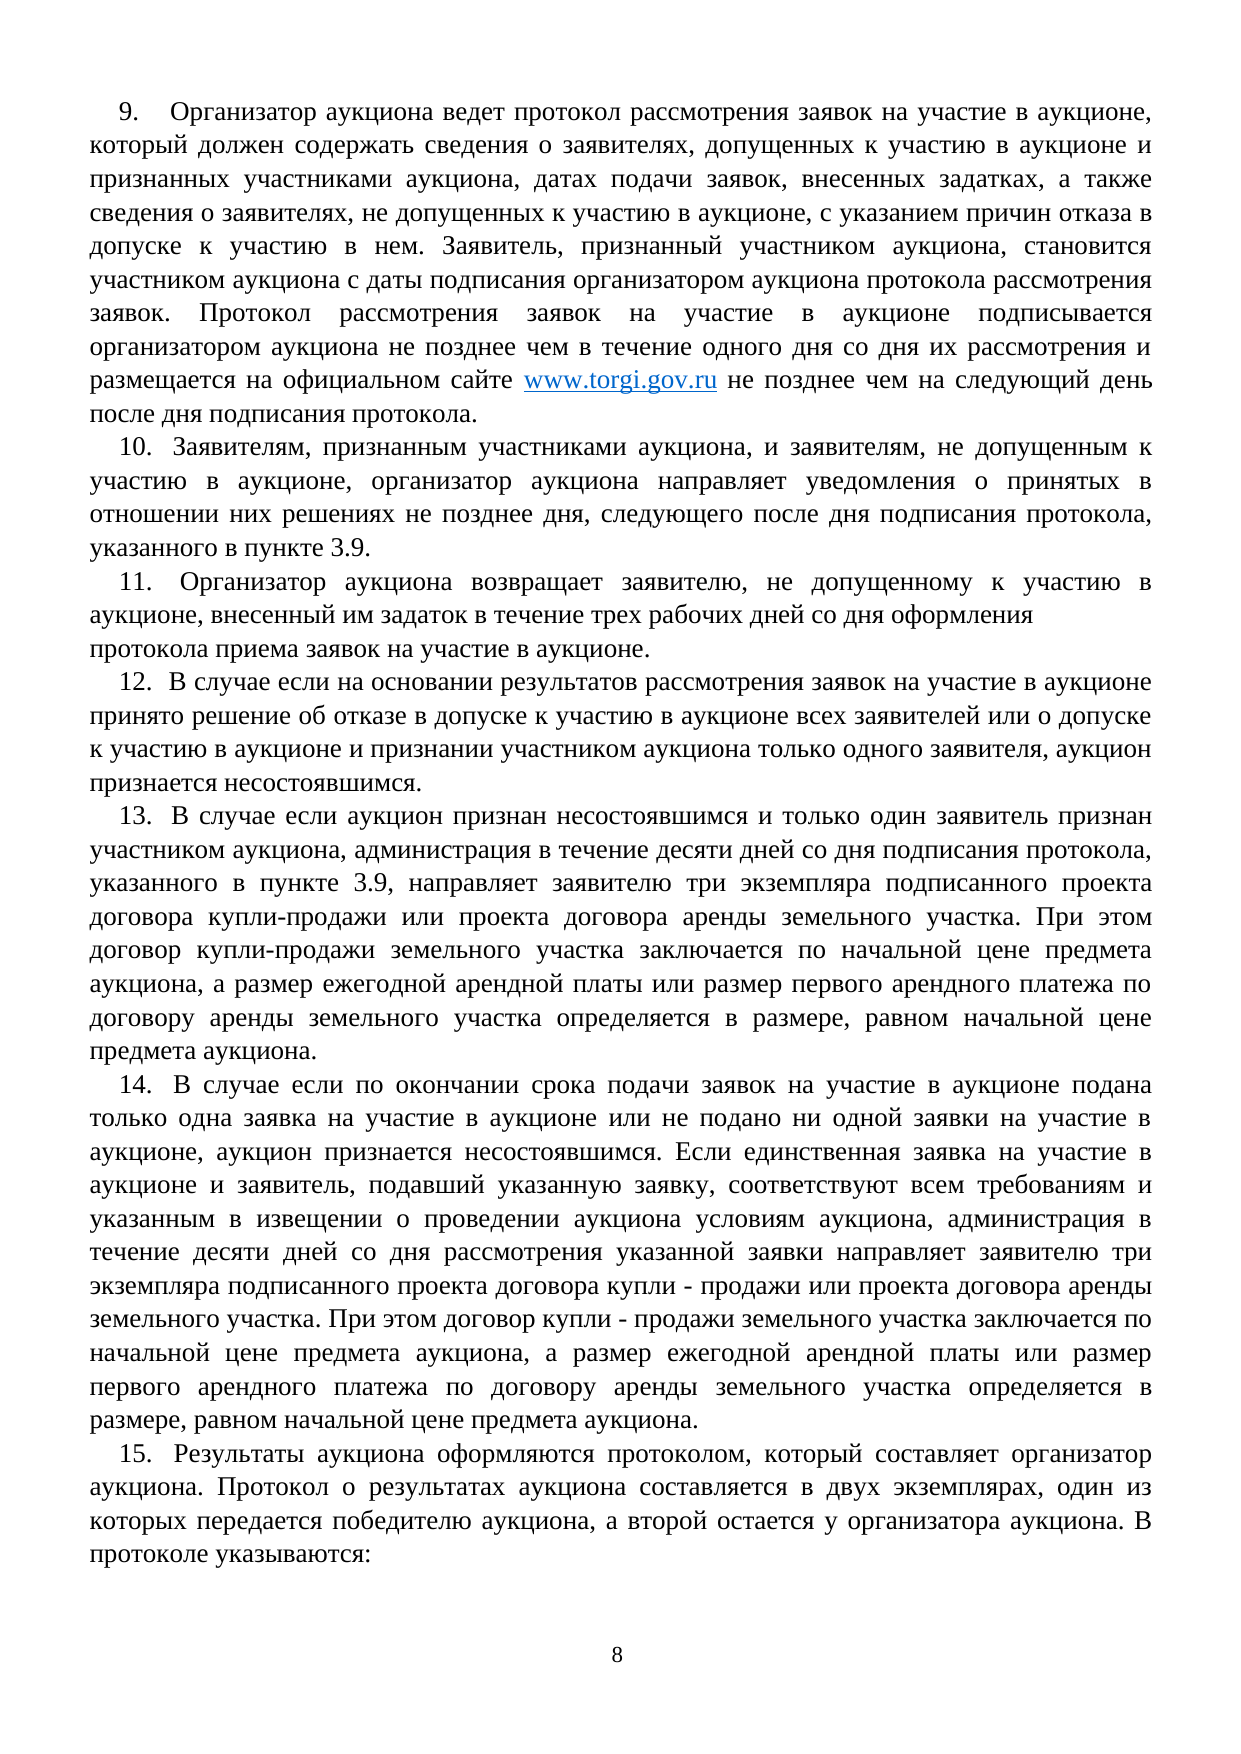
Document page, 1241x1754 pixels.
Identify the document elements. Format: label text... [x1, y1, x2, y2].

list В случае если по окончании срока подачи заявок на участие в аукционе подана только одна заявка на участие в аукционе или не подано ни одной заявки на участие в аукционе, аукцион признается несостоявшимся. Если единственная заявка на участие в аукционе и заявитель, подавший указанную заявку, соответствуют всем требованиям и указанным в извещении о проведении аукциона условиям аукциона, администрация в течение десяти дней со дня рассмотрения указанной заявки направляет заявителю три экземпляра подписанного проекта договора купли - продажи или проекта договора аренды земельного участка. При этом договор купли - продажи земельного участка заключается по начальной цене предмета аукциона, а размер ежегодной арендной платы или размер первого арендного платежа по договору аренды земельного участка определяется в размере, равном начальной цене предмета аукциона. [89, 1066, 1153, 1435]
list В случае если аукцион признан несостоявшимся и только один заявитель признан участником аукциона, администрация в течение десяти дней со дня подписания протокола, указанного в пункте 3.9, направляет заявителю три экземпляра подписанного проекта договора купли-продажи или проекта договора аренды земельного участка. При этом договор купли-продажи земельного участка заключается по начальной цене предмета аукциона, а размер ежегодной арендной платы или размер первого арендного платежа по договору аренды земельного участка определяется в размере, равном начальной цене предмета аукциона. [89, 798, 1153, 1066]
text протокола приема заявок на участие в аукционе. [89, 630, 1156, 664]
list Результаты аукциона оформляются протоколом, который составляет организатор аукциона. Протокол о результатах аукциона составляется в двух экземплярах, один из которых передается победителю аукциона, а второй остается у организатора аукциона. В протоколе указываются: [89, 1435, 1153, 1569]
list Заявителям, признанным участниками аукциона, и заявителям, не допущенным к участию в аукционе, организатор аукциона направляет уведомления о принятых в отношении них решениях не позднее дня, следующего после дня подписания протокола, указанного в пункте 3.9. [89, 429, 1153, 563]
list Организатор аукциона ведет протокол рассмотрения заявок на участие в аукционе, который должен содержать сведения о заявителях, допущенных к участию в аукционе и признанных участниками аукциона, датах подачи заявок, внесенных задатках, а также сведения о заявителях, не допущенных к участию в аукционе, с указанием причин отказа в допуске к участию в нем. Заявитель, признанный участником аукциона, становится участником аукциона с даты подписания организатором аукциона протокола рассмотрения заявок. Протокол рассмотрения заявок на участие в аукционе подписывается организатором аукциона не позднее чем в течение одного дня со дня их рассмотрения и размещается на официальном сайте www.torgi.gov.ru не позднее чем на следующий день после дня подписания протокола. [89, 94, 1153, 429]
list В случае если на основании результатов рассмотрения заявок на участие в аукционе принято решение об отказе в допуске к участию в аукционе всех заявителей или о допуске к участию в аукционе и признании участником аукциона только одного заявителя, аукцион признается несостоявшимся. [89, 664, 1153, 798]
list Организатор аукциона возвращает заявителю, не допущенному к участию в аукционе, внесенный им задаток в течение трех рабочих дней со дня оформления [89, 563, 1153, 630]
